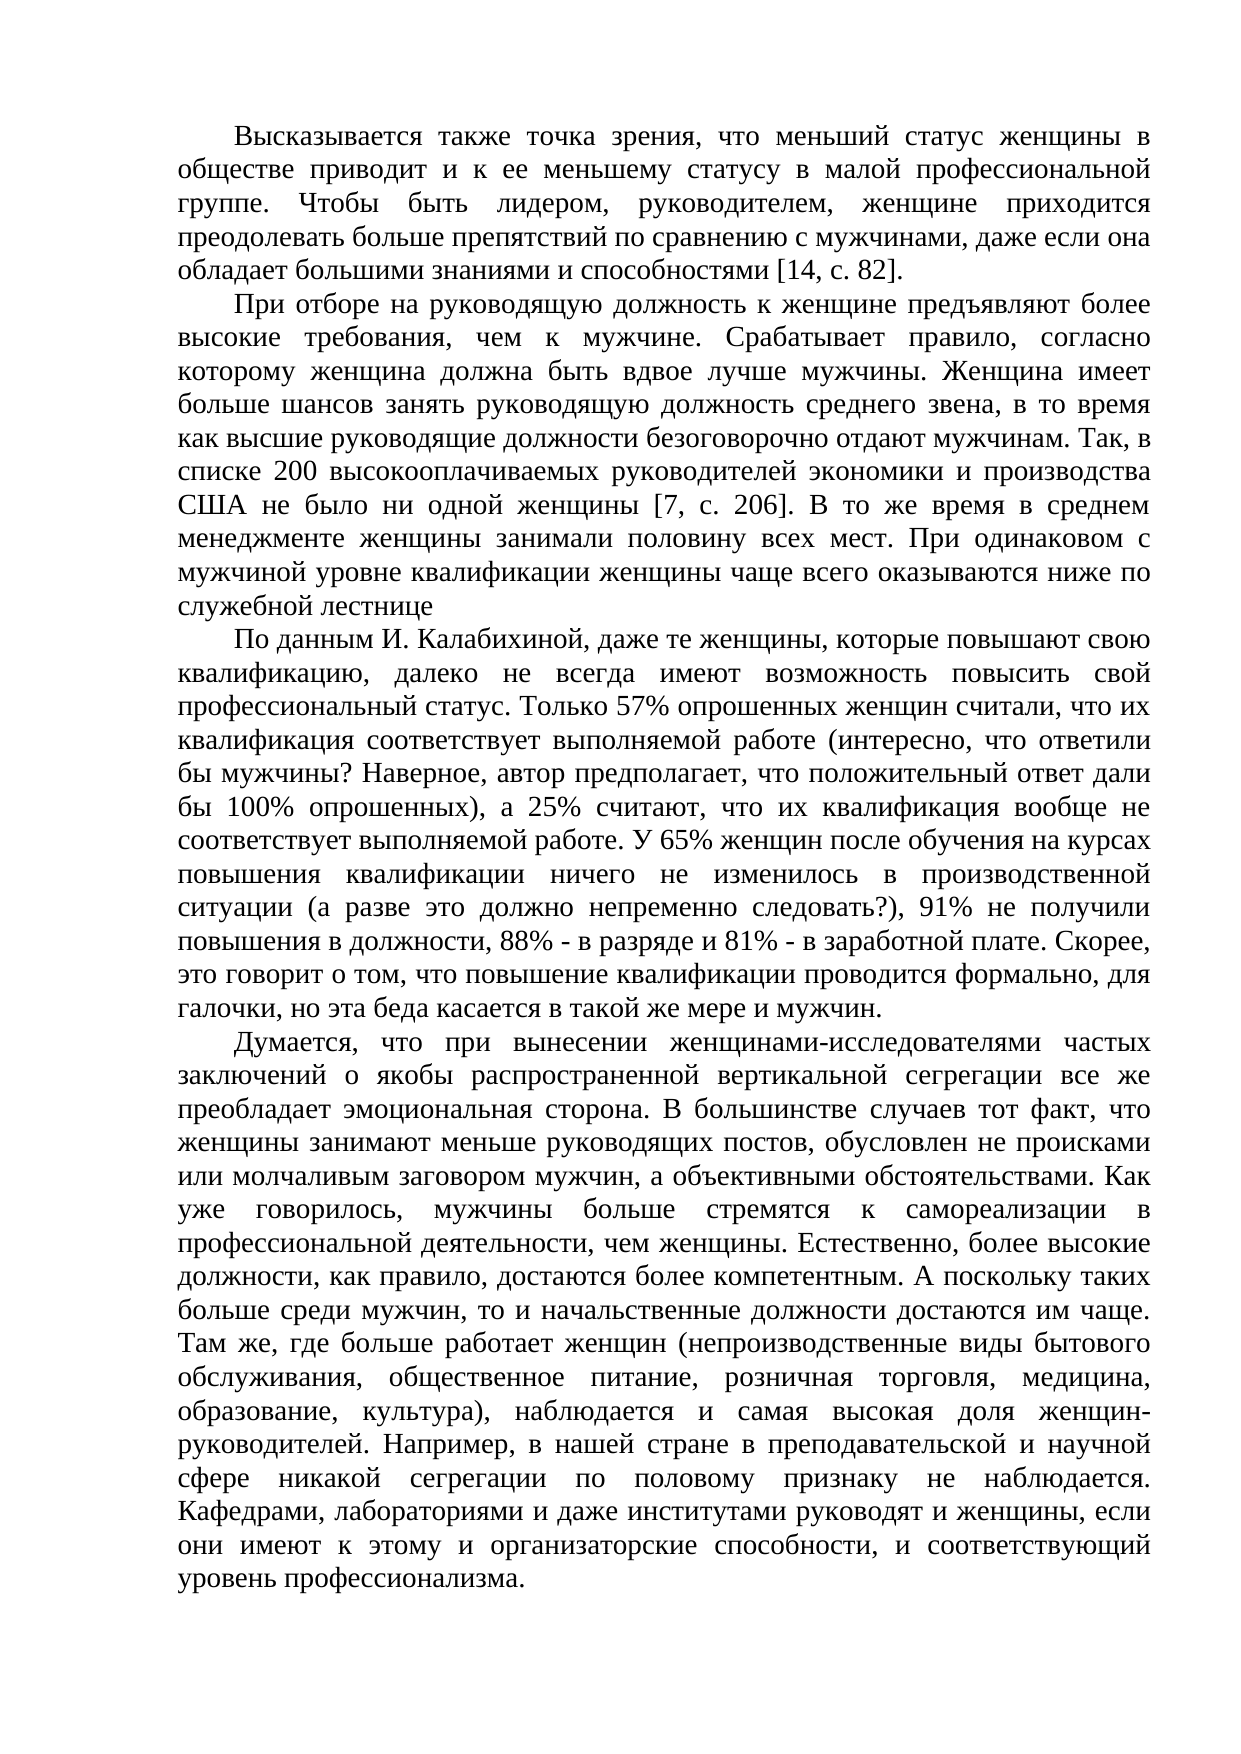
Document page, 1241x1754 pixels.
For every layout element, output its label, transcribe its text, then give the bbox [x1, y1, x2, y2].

text Думается, что при вынесении женщинами-исследователями частых заключений о якобы распространенной вертикальной сегрегации все же преобладает эмоциональная сторона. В большинстве случаев тот факт, что женщины занимают меньше руководящих постов, обусловлен не происками или молчаливым заговором мужчин, а объективными обстоятельствами. Как уже говорилось, мужчины больше стремятся к самореализации в профессиональной деятельности, чем женщины. Естественно, более высокие должности, как правило, достаются более компетентным. А поскольку таких больше среди мужчин, то и начальственные должности достаются им чаще. Там же, где больше работает женщин (непроизводственные виды бытового обслуживания, общественное питание, розничная торговля, медицина, образование, культура), наблюдается и самая высокая доля женщин-руководителей. Например, в нашей стране в преподавательской и научной сфере никакой сегрегации по половому признаку не наблюдается. Кафедрами, лабораториями и даже институтами руководят и женщины, если они имеют к этому и организаторские способности, и соответствующий уровень профессионализма. [177, 1024, 1152, 1594]
text Высказывается также точка зрения, что меньший статус женщины в обществе приводит и к ее меньшему статусу в малой профессиональной группе. Чтобы быть лидером, руководителем, женщине приходится преодолевать больше препятствий по сравнению с мужчинами, даже если она обладает большими знаниями и способностями [14, с. 82]. [177, 118, 1152, 286]
text При отборе на руководящую должность к женщине предъявляют более высокие требования, чем к мужчине. Срабатывает правило, согласно которому женщина должна быть вдвое лучше мужчины. Женщина имеет больше шансов занять руководящую должность среднего звена, в то время как высшие руководящие должности безоговорочно отдают мужчинам. Так, в списке 200 высокооплачиваемых руководителей экономики и производства США не было ни одной женщины [7, с. 206]. В то же время в среднем менеджменте женщины занимали половину всех мест. При одинаковом с мужчиной уровне квалификации женщины чаще всего оказываются ниже по служебной лестнице [177, 286, 1152, 621]
text По данным И. Калабихиной, даже те женщины, которые повышают свою квалификацию, далеко не всегда имеют возможность повысить свой профессиональный статус. Только 57% опрошенных женщин считали, что их квалификация соответствует выполняемой работе (интересно, что ответили бы мужчины? Наверное, автор предполагает, что положительный ответ дали бы 100% опрошенных), а 25% считают, что их квалификация вообще не соответствует выполняемой работе. У 65% женщин после обучения на курсах повышения квалификации ничего не изменилось в производственной ситуации (а разве это должно непременно следовать?), 91% не получили повышения в должности, 88% - в разряде и 81% - в заработной плате. Скорее, это говорит о том, что повышение квалификации проводится формально, для галочки, но эта беда касается в такой же мере и мужчин. [177, 621, 1152, 1024]
